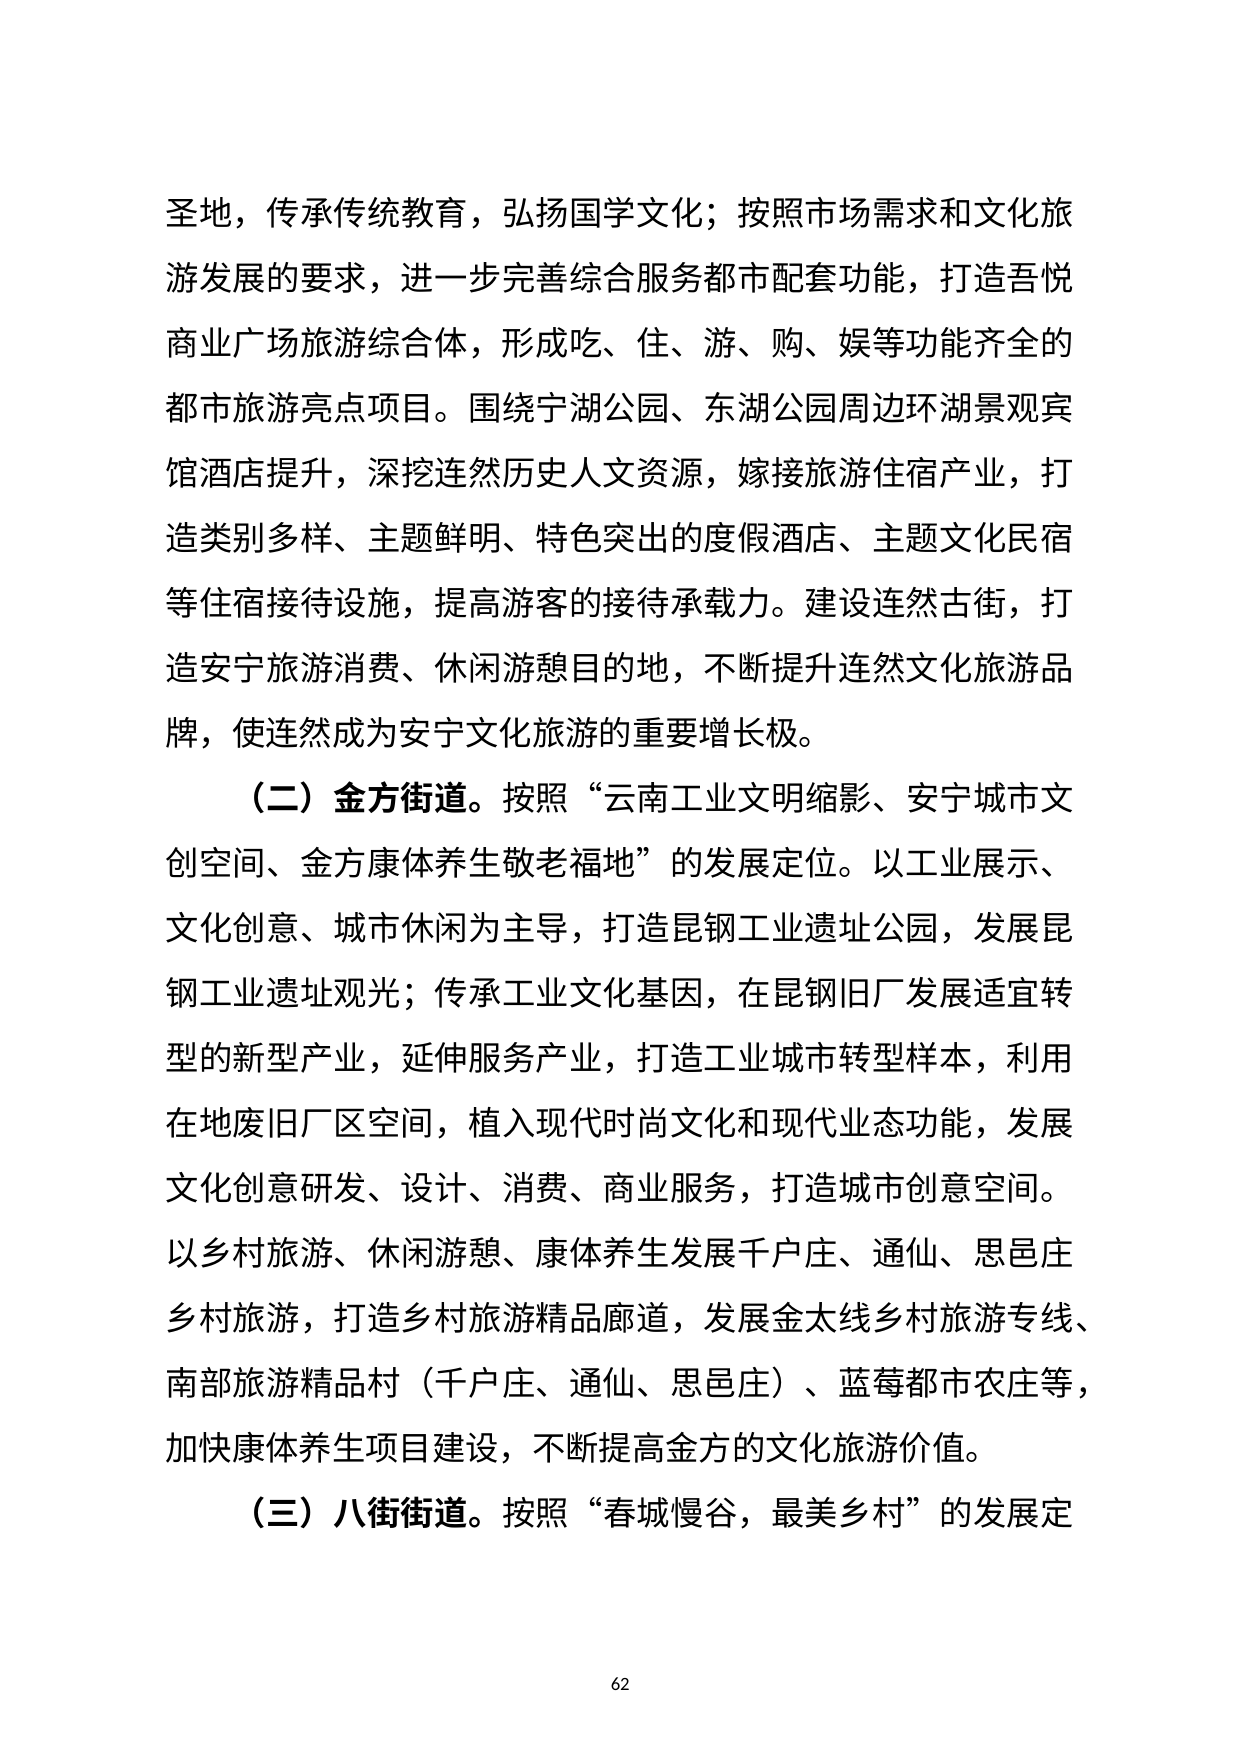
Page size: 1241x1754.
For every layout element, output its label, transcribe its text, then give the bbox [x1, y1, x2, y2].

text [165, 178, 1075, 763]
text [165, 1478, 1075, 1543]
text （二）金方街道。按照“云南工业文明缩影、安宁城市文创空间、金方康体养生敬老福地”的发展定位。以工业展示、文化创意、城市休闲为主导，打造昆钢工业遗址公园，发展昆钢工业遗址观光；传承工业文化基因，在昆钢旧厂发展适宜转型的新型产业，延伸服务产业，打造工业城市转型样本，利用在地废旧厂区空间，植入现代时尚文化和现代业态功能，发展文化创意研发、设计、消费、商业服务，打造城市创意空间。以乡村旅游、休闲游憩、康体养生发展千户庄、通仙、思邑庄乡村旅游，打造乡村旅游精品廊道，发展金太线乡村旅游专线、南部旅游精品村（千户庄、通仙、思邑庄）、蓝莓都市农庄等，加快康体养生项目建设，不断提高金方的文化旅游价值。 [165, 763, 1075, 1478]
